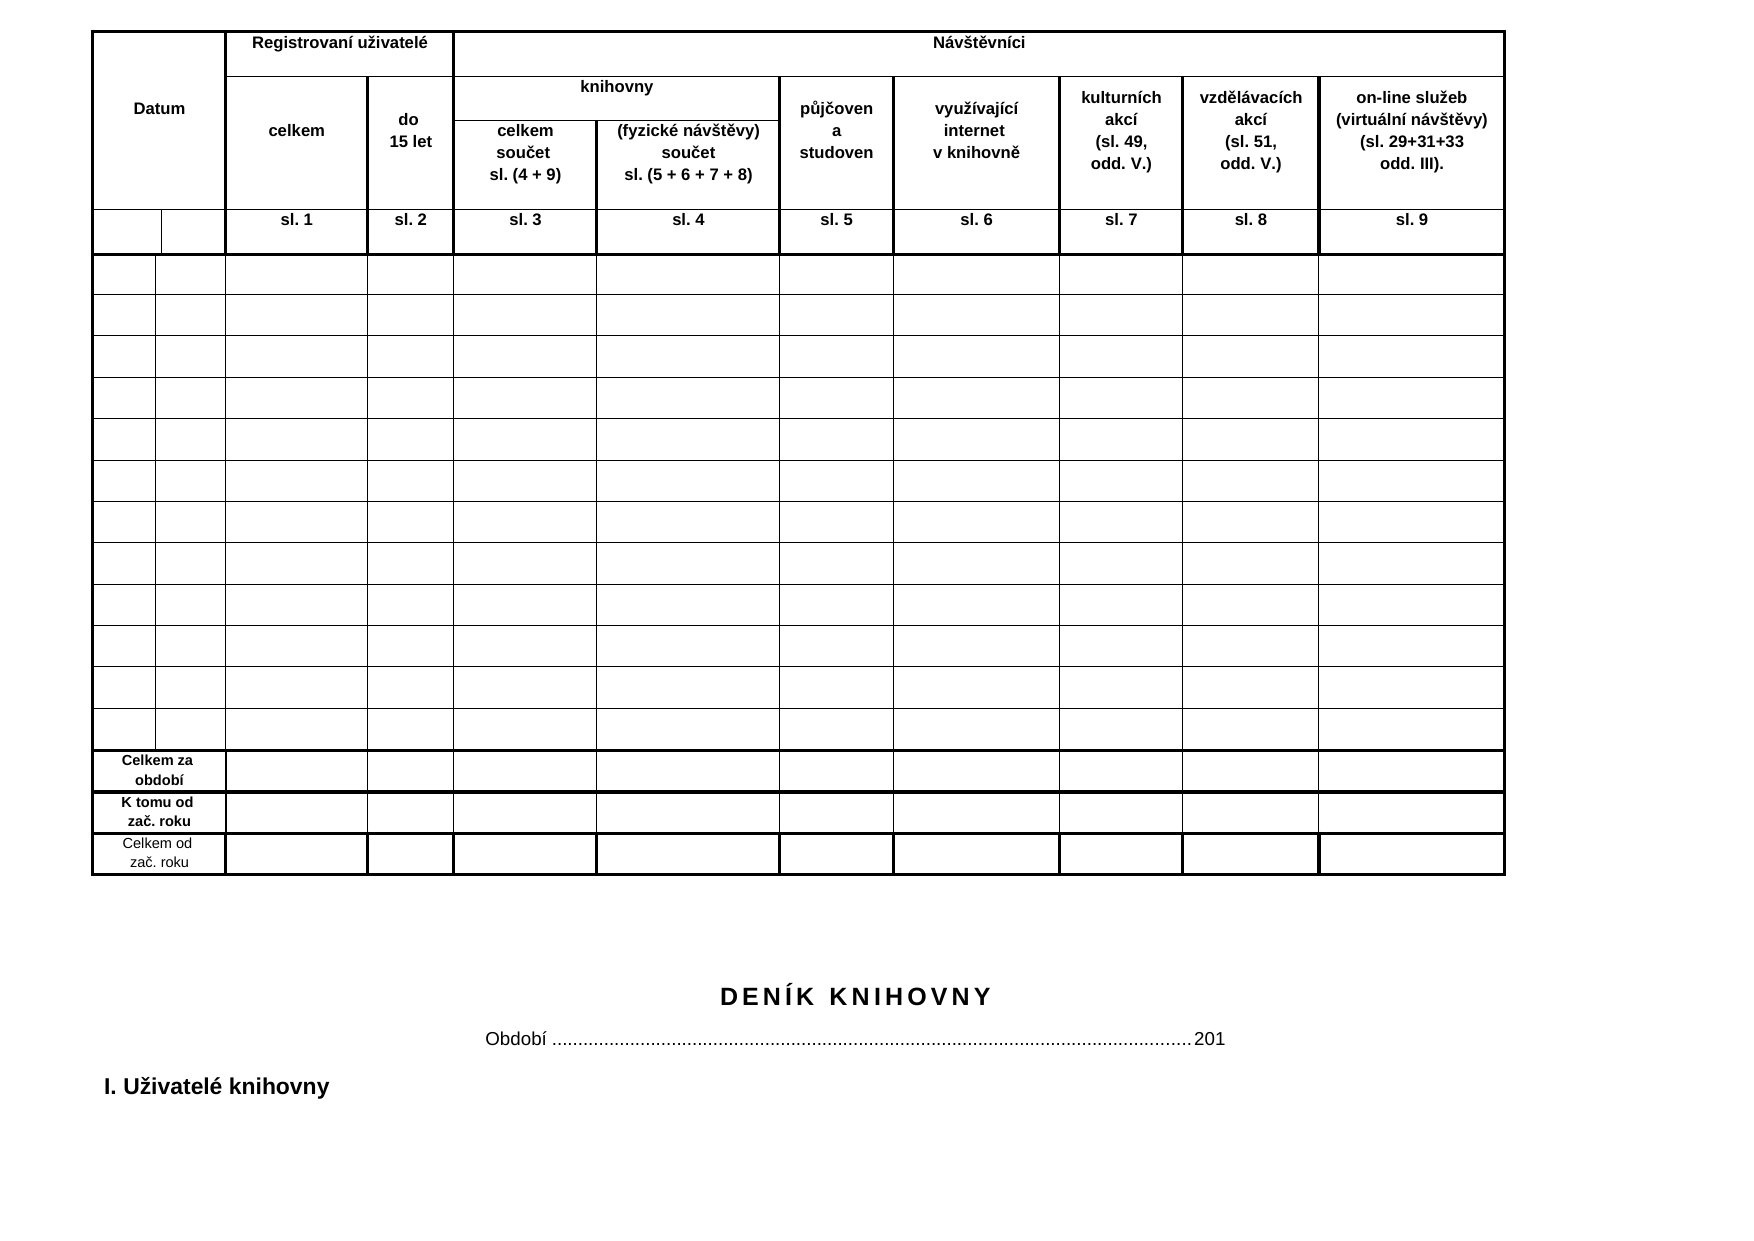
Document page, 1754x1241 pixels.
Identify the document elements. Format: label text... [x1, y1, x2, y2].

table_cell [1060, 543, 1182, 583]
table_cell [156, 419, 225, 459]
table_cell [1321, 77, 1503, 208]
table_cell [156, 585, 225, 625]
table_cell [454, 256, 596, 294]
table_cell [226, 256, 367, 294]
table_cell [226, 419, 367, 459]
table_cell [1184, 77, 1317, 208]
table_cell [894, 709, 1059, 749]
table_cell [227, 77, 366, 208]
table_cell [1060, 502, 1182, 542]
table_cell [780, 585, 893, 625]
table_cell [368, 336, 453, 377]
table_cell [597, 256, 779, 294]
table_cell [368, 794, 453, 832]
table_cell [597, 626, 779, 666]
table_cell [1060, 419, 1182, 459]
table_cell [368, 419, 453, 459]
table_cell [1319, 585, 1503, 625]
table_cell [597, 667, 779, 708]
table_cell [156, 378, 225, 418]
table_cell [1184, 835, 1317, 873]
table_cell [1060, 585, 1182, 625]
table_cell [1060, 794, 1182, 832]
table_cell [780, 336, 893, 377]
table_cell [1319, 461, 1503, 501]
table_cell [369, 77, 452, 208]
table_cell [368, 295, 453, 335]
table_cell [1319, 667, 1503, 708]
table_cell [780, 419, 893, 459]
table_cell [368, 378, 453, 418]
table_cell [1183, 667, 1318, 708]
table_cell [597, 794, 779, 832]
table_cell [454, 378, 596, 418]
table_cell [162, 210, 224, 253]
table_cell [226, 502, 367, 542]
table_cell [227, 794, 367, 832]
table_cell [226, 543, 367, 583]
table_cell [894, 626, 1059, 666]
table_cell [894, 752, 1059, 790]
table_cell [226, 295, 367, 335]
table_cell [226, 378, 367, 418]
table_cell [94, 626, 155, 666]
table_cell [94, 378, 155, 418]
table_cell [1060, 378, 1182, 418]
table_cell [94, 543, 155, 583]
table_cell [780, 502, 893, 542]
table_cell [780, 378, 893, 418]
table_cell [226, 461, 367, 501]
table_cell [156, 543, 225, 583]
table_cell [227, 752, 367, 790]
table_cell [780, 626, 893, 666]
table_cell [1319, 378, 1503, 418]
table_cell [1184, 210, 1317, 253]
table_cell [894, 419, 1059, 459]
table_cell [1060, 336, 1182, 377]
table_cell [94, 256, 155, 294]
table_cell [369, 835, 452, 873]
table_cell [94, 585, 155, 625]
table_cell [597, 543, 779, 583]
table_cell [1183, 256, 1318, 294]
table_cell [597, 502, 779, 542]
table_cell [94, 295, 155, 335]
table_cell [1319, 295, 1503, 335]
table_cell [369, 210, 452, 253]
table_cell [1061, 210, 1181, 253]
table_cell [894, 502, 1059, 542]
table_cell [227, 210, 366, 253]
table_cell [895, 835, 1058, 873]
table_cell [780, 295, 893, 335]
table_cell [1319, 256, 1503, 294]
text Období 201 [104, 1028, 1606, 1049]
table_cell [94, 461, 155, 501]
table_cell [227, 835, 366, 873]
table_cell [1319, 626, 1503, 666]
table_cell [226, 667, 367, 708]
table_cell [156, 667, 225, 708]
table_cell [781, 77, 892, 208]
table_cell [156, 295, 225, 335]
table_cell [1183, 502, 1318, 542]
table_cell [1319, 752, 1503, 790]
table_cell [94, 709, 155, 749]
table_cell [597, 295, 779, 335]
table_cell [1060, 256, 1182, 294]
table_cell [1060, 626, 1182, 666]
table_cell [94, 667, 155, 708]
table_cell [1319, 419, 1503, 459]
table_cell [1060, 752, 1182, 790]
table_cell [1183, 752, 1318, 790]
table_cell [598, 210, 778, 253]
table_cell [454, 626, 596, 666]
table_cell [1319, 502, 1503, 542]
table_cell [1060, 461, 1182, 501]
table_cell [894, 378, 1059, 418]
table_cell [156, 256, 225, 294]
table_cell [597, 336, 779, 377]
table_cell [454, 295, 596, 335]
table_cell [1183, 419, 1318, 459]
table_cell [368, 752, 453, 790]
text Deník knihovny [104, 982, 1606, 1011]
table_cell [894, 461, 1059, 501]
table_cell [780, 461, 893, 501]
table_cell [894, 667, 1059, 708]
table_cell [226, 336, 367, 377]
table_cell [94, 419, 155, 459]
text I. Uživatelé knihovny [104, 1073, 1606, 1100]
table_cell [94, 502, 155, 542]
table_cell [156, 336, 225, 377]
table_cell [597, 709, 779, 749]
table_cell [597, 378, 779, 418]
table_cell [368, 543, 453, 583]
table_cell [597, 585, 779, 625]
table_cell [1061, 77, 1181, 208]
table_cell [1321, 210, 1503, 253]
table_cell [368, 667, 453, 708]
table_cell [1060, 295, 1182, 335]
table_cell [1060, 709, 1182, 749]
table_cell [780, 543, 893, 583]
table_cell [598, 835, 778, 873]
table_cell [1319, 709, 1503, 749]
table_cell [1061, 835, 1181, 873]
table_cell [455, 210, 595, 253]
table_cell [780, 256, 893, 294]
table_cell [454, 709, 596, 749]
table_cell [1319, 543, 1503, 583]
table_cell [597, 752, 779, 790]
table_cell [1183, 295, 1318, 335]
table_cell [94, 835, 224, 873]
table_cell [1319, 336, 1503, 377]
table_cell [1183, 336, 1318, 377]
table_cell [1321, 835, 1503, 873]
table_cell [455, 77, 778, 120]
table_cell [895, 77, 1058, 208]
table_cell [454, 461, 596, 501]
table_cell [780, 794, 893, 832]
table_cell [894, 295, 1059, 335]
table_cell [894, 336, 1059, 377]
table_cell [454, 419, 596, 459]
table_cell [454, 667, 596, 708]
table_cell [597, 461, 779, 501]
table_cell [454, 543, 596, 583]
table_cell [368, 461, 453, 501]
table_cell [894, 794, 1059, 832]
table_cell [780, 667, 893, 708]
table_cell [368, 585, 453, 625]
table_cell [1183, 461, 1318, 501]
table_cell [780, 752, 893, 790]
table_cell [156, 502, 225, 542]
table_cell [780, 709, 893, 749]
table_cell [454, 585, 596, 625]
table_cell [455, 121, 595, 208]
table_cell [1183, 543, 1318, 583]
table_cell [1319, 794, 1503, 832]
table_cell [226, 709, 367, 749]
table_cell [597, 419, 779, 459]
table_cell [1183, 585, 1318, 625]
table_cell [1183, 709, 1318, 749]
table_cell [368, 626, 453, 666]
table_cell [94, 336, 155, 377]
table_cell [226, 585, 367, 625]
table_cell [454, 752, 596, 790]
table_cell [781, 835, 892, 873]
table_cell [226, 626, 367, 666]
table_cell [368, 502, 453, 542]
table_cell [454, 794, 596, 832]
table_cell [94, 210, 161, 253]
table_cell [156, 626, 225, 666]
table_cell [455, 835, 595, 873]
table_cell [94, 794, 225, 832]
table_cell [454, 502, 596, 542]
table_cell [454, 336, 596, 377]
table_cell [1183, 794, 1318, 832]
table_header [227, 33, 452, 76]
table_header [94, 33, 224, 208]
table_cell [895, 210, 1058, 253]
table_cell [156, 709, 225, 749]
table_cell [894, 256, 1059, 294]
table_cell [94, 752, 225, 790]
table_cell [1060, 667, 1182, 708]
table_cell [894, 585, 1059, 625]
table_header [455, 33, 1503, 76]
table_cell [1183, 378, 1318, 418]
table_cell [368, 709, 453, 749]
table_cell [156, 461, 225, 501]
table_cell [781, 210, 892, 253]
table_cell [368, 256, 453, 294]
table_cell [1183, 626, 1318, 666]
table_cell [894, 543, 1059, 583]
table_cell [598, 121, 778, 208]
